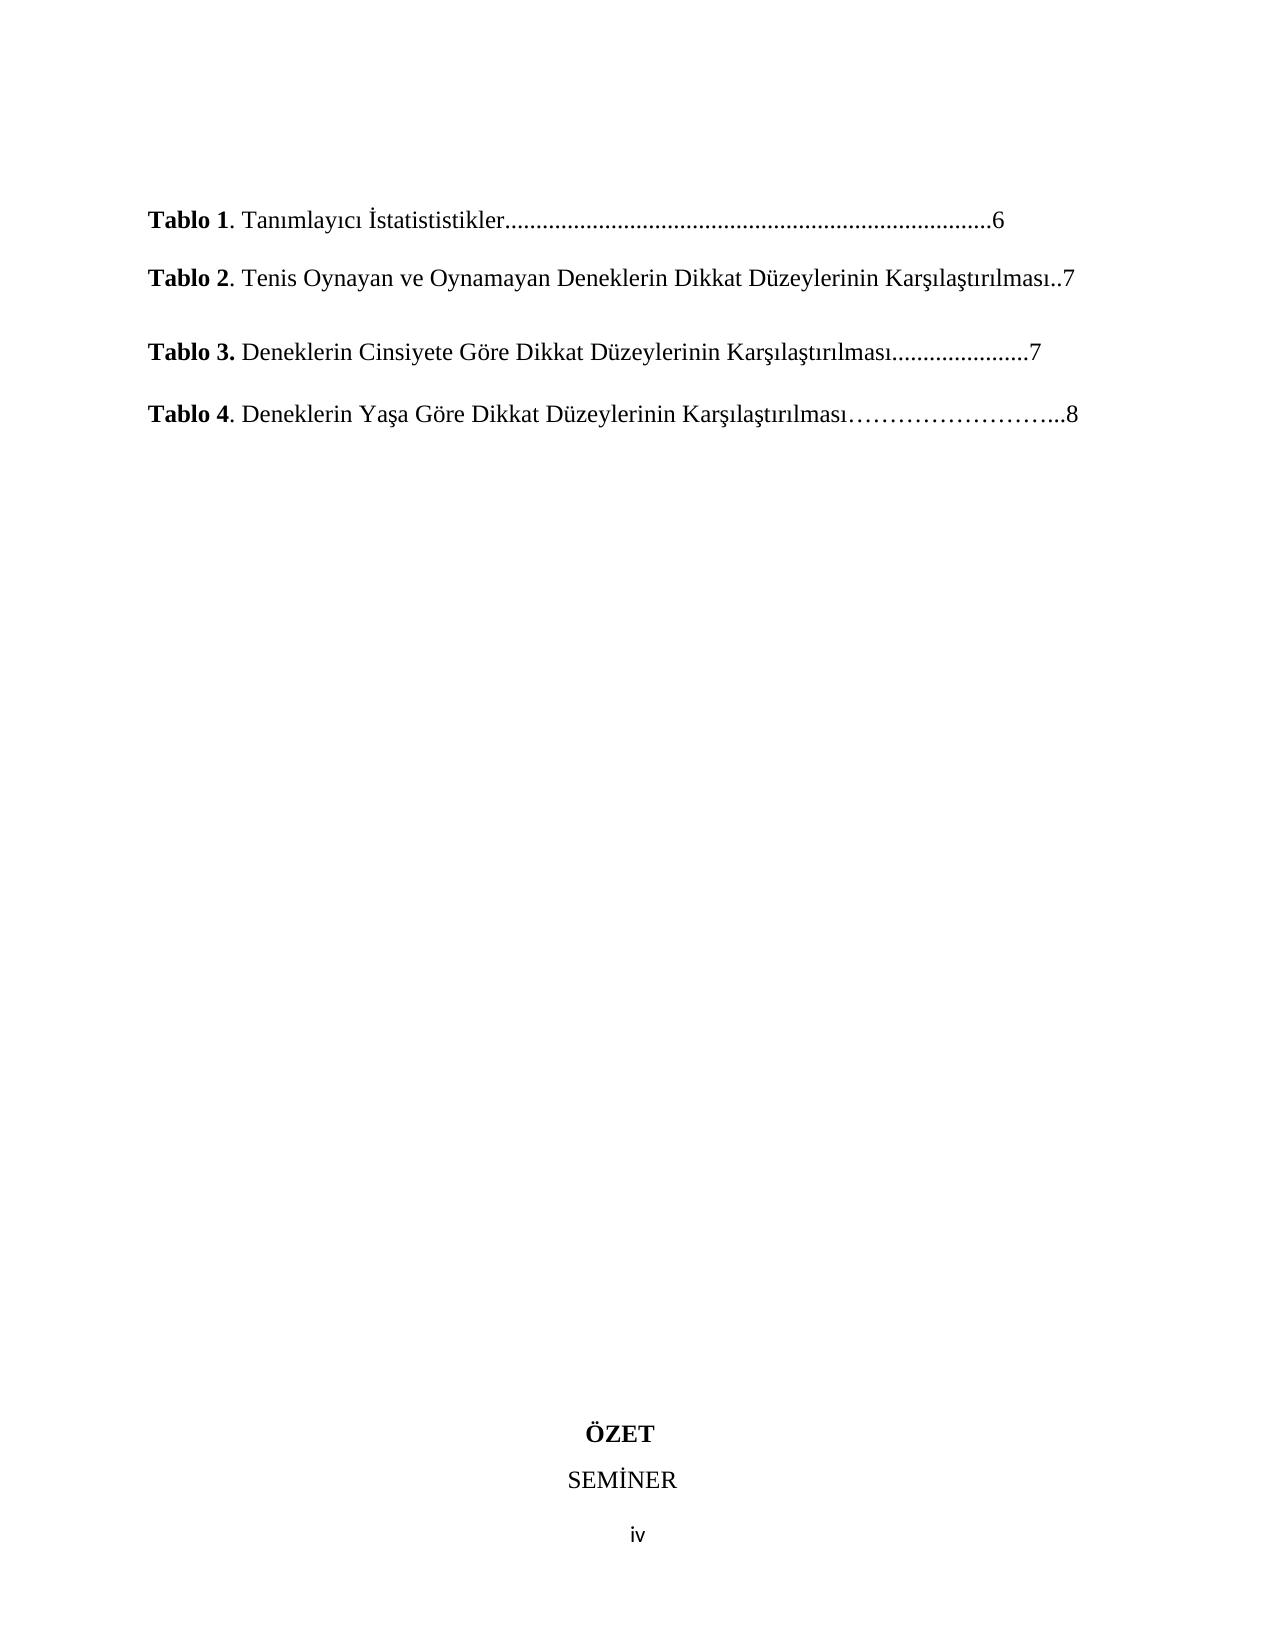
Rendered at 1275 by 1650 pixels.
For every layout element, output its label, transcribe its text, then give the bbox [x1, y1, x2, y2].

text Tablo 4. Deneklerin Yaşa Göre Dikkat Düzeylerinin Karşılaştırılması……………………...8 [148, 399, 1096, 428]
text Tablo 2. Tenis Oynayan ve Oynamayan Deneklerin Dikkat Düzeylerinin Karşılaştırılması..7 [148, 263, 1127, 291]
text Tablo 1. Tanımlayıcı İstatististikler..............................................................................6 [148, 205, 1127, 234]
text Tablo 3. Deneklerin Cinsiyete Göre Dikkat Düzeylerinin Karşılaştırılması......................7 [148, 337, 1127, 365]
text SEMİNER [148, 1465, 1097, 1494]
text ÖZET [148, 1419, 1127, 1448]
